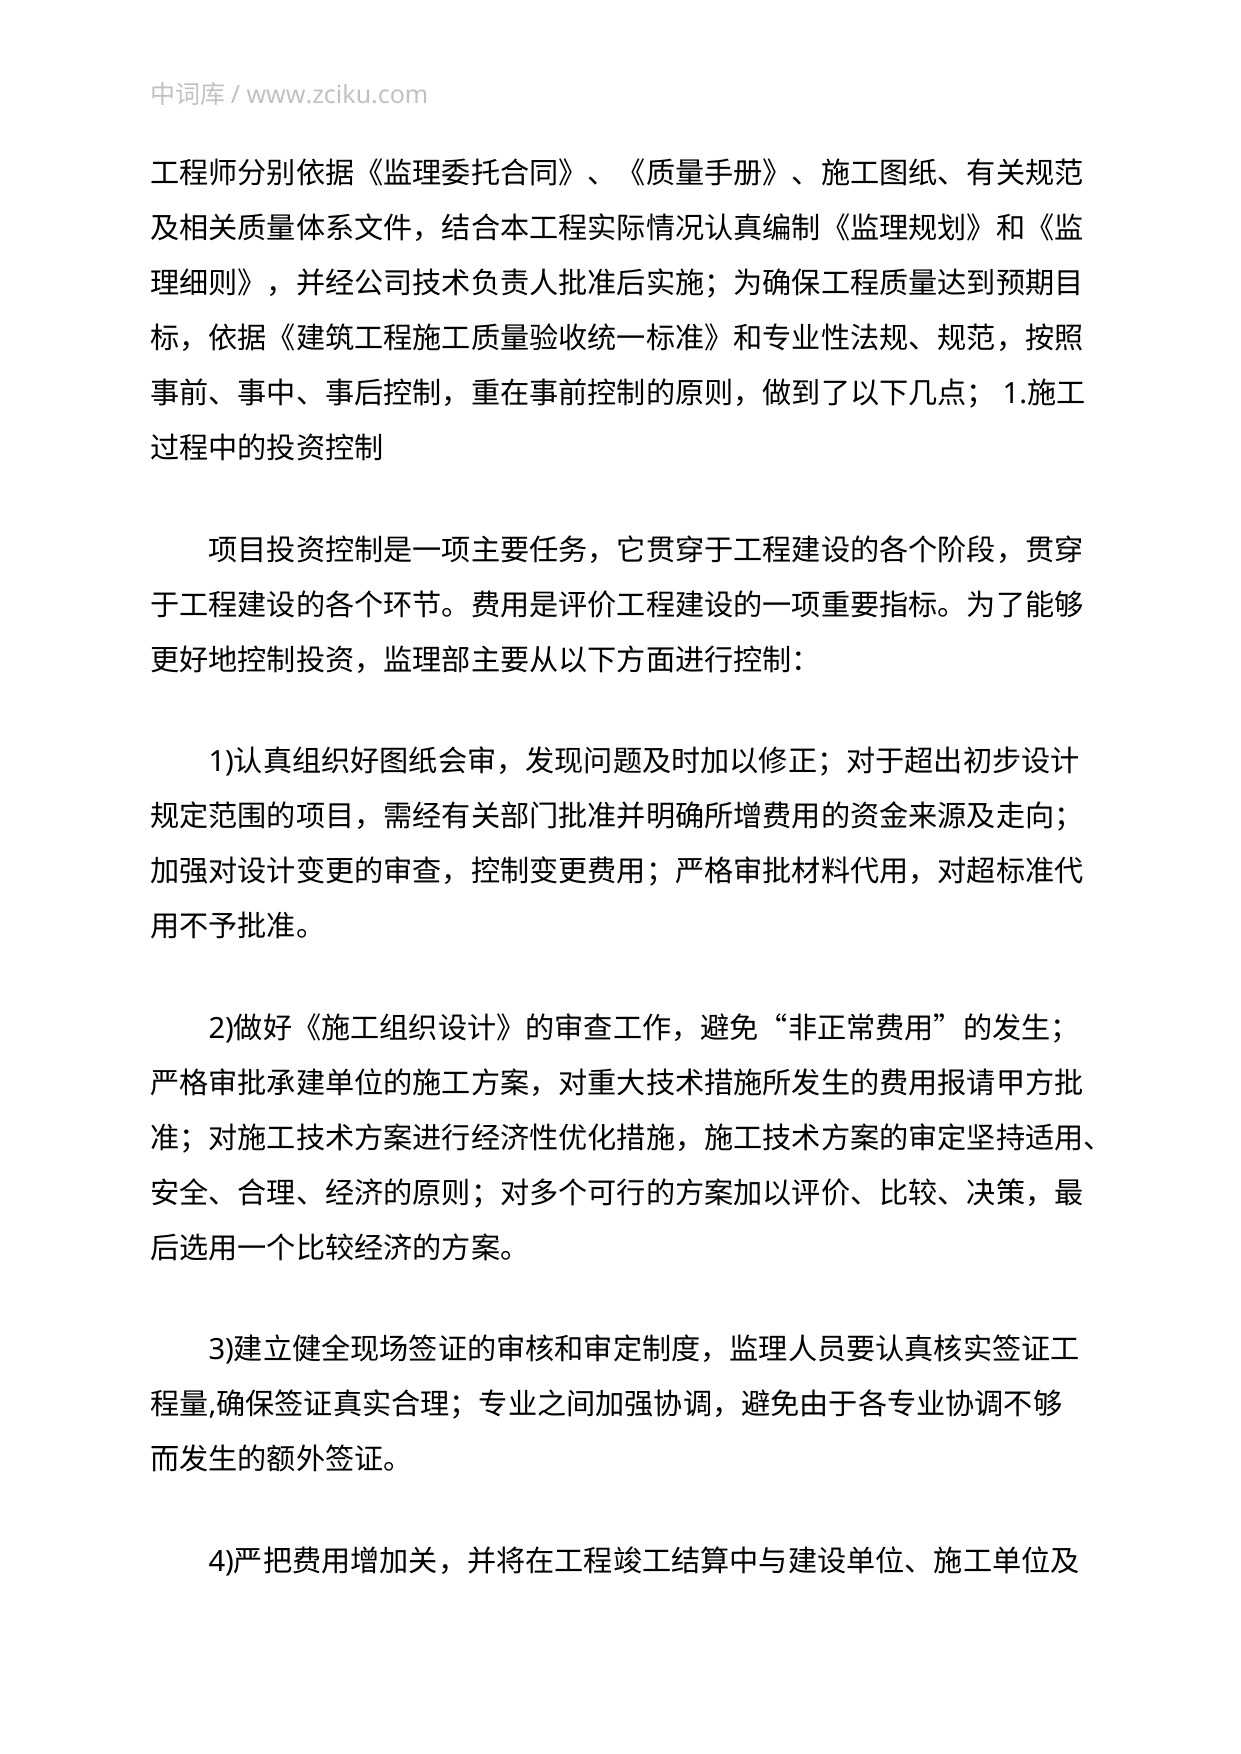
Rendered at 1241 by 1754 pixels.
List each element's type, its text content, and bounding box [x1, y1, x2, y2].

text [150, 150, 1090, 467]
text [150, 1538, 1090, 1580]
text 2)做好《施工组织设计》的审查工作，避免“非正常费用”的发生；严格审批承建单位的施工方案，对重大技术措施所发生的费用报请甲方批准；对施工技术方案进行经济性优化措施，施工技术方案的审定坚持适用、安全、合理、经济的原则；对多个可行的方案加以评价、比较、决策，最后选用一个比较经济的方案。 [150, 1004, 1090, 1266]
text 1)认真组织好图纸会审，发现问题及时加以修正；对于超出初步设计规定范围的项目，需经有关部门批准并明确所增费用的资金来源及走向；加强对设计变更的审查，控制变更费用；严格审批材料代用，对超标准代用不予批准。 [150, 738, 1090, 945]
text 3)建立健全现场签证的审核和审定制度，监理人员要认真核实签证工程量,确保签证真实合理；专业之间加强协调，避免由于各专业协调不够而发生的额外签证。 [150, 1326, 1090, 1478]
text 项目投资控制是一项主要任务，它贯穿于工程建设的各个阶段，贯穿于工程建设的各个环节。费用是评价工程建设的一项重要指标。为了能够更好地控制投资，监理部主要从以下方面进行控制： [150, 526, 1090, 678]
